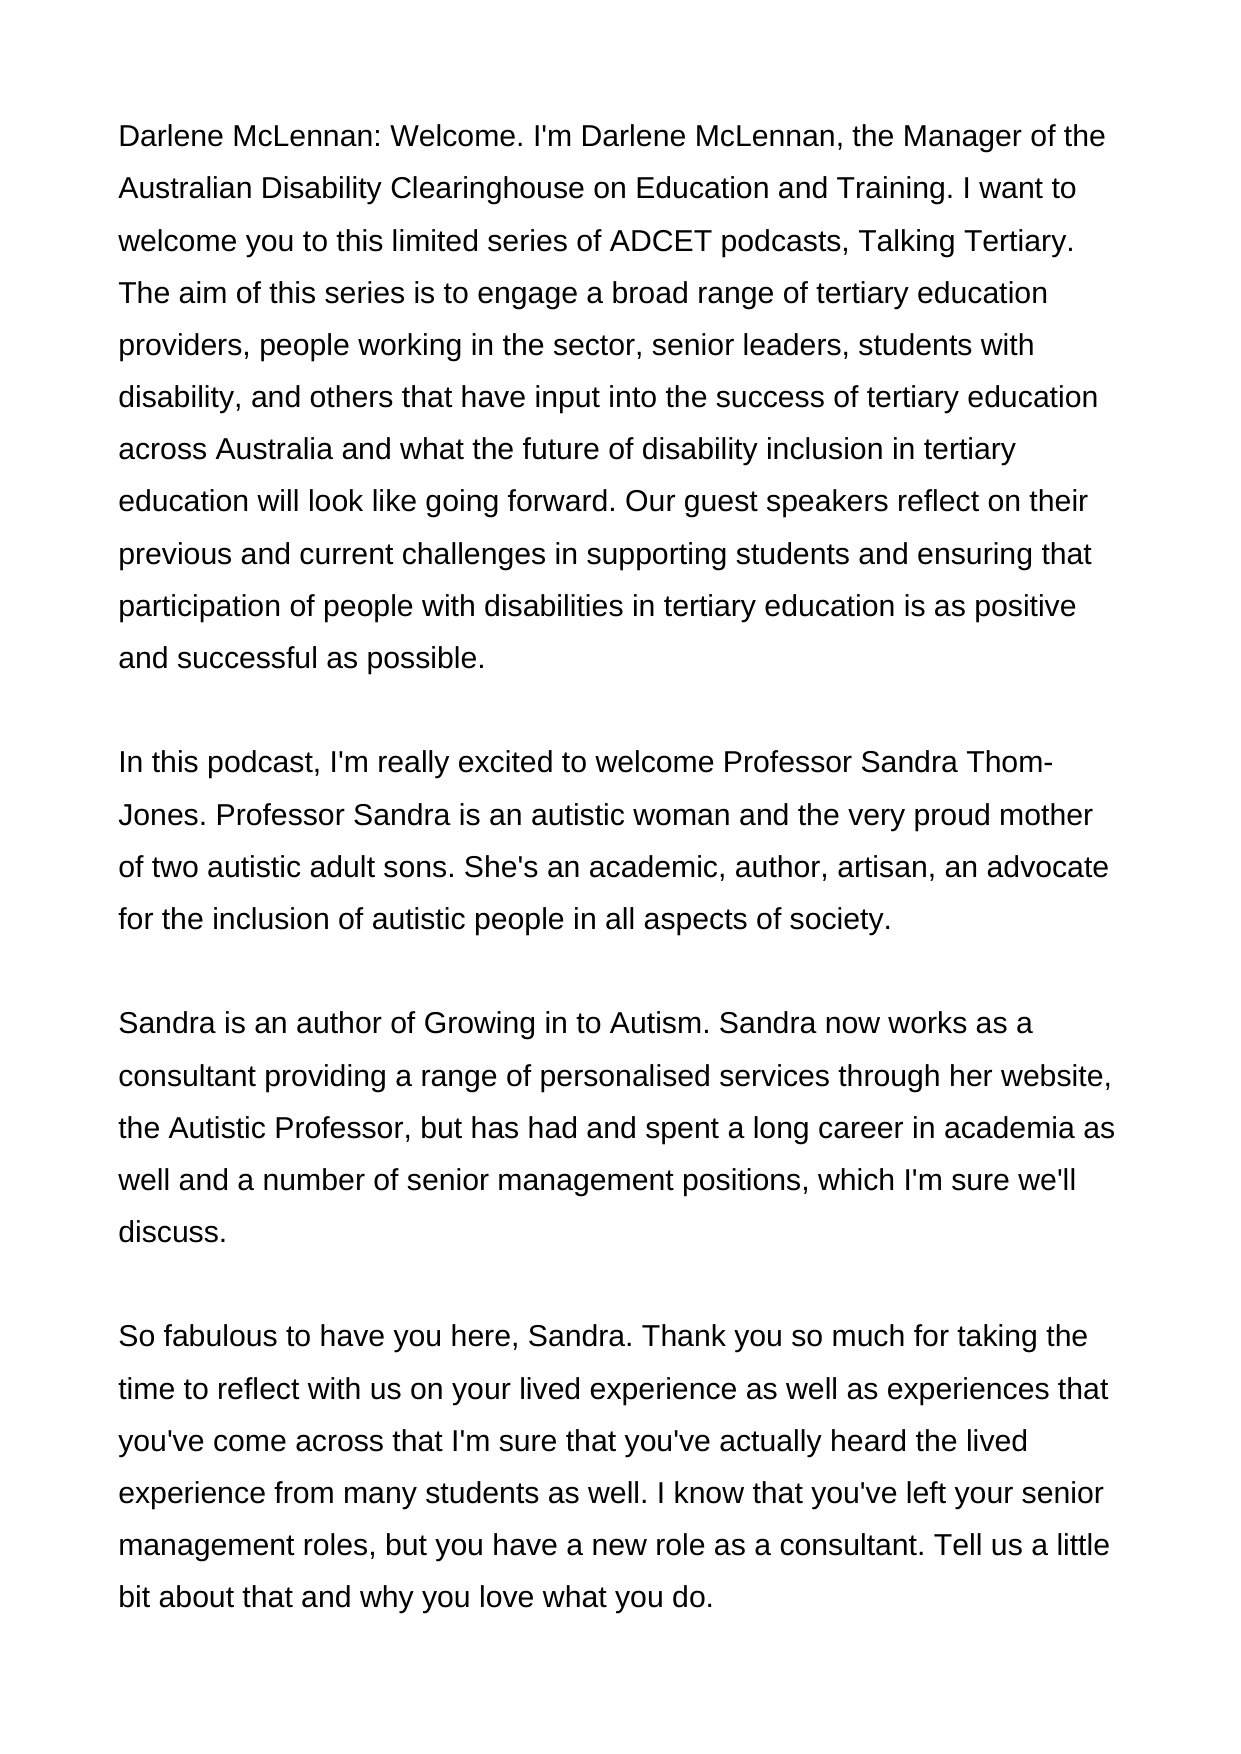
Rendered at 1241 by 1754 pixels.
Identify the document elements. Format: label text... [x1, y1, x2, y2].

text Sandra is an author of Growing in to Autism. Sandra now works as a consultant providing a range of personalised services through her website, the Autistic Professor, but has had and spent a long career in academia as well and a number of senior management positions, which I'm sure we'll discuss. [118, 1005, 1122, 1249]
text Darlene McLennan: Welcome. I'm Darlene McLennan, the Manager of the Australian Disability Clearinghouse on Education and Training. I want to welcome you to this limited series of ADCET podcasts, Talking Tertiary. The aim of this series is to engage a broad range of tertiary education providers, people working in the sector, senior leaders, students with disability, and others that have input into the success of tertiary education across Australia and what the future of disability inclusion in tertiary education will look like going forward. Our guest speakers reflect on their previous and current challenges in supporting students and ensuring that participation of people with disabilities in tertiary education is as positive and successful as possible. [118, 118, 1122, 675]
text In this podcast, I'm really excited to welcome Professor Sandra Thom-Jones. Professor Sandra is an autistic woman and the very proud mother of two autistic adult sons. She's an academic, author, artisan, an advocate for the inclusion of autistic people in all aspects of society. [118, 744, 1122, 936]
text So fabulous to have you here, Sandra. Thank you so much for taking the time to reflect with us on your lived experience as well as experiences that you've come across that I'm sure that you've actually heard the lived experience from many students as well. I know that you've left your senior management roles, but you have a new role as a consultant. Tell us a little bit about that and why you love what you do. [118, 1318, 1122, 1614]
